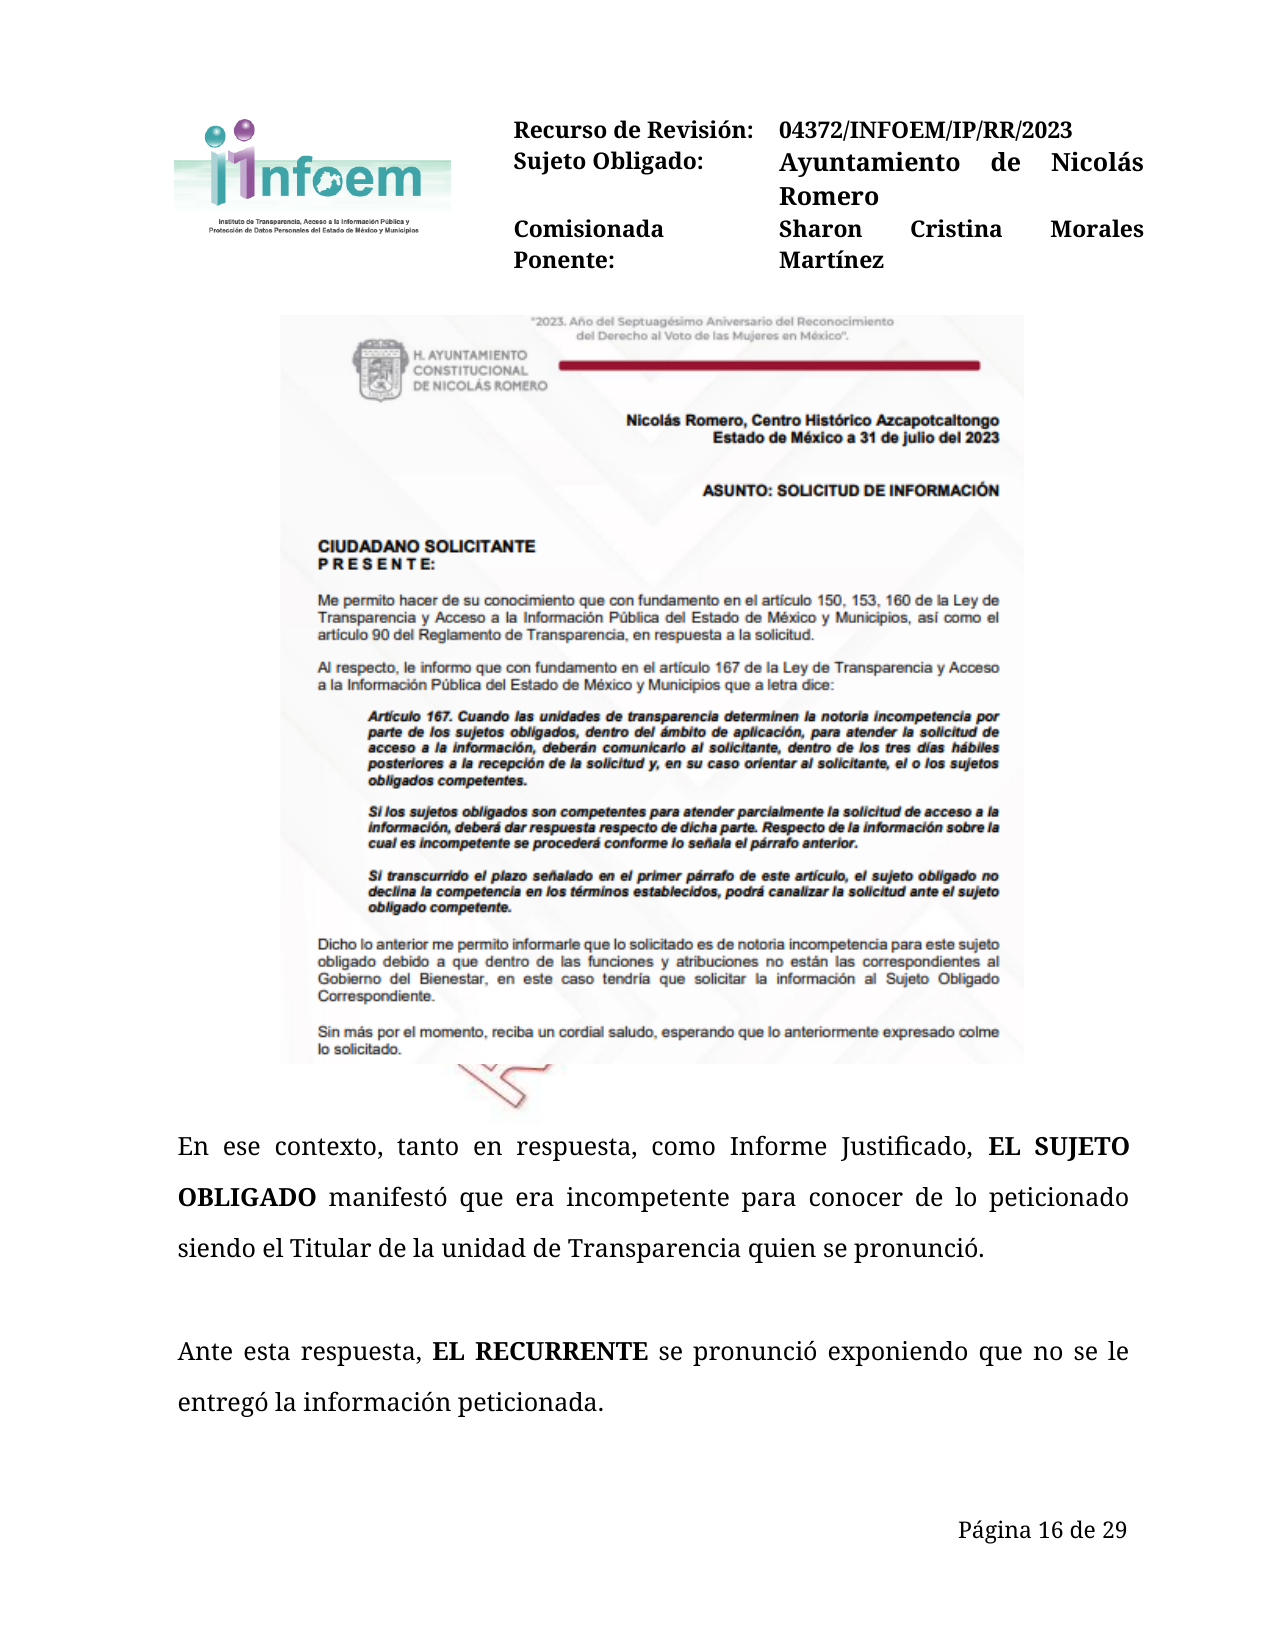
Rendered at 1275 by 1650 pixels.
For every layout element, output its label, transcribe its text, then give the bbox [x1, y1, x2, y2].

picture [932, 124, 938, 131]
text Ante esta respuesta, EL RECURRENTE se pronunció exponiendo que no se le entregó la información peticionada. [177, 1333, 1130, 1418]
picture [790, 124, 796, 132]
picture [783, 124, 787, 137]
picture [866, 124, 872, 133]
picture [1038, 124, 1042, 137]
picture [793, 124, 798, 132]
picture [116, 113, 1242, 1625]
text En ese contexto, tanto en respuesta, como Informe Justificado, EL SUJETO OBLIGADO manifestó que era incompetente para conocer de lo peticionado siendo el Titular de la unidad de Transparencia quien se pronunció. [177, 1129, 1130, 1265]
picture [896, 124, 904, 137]
